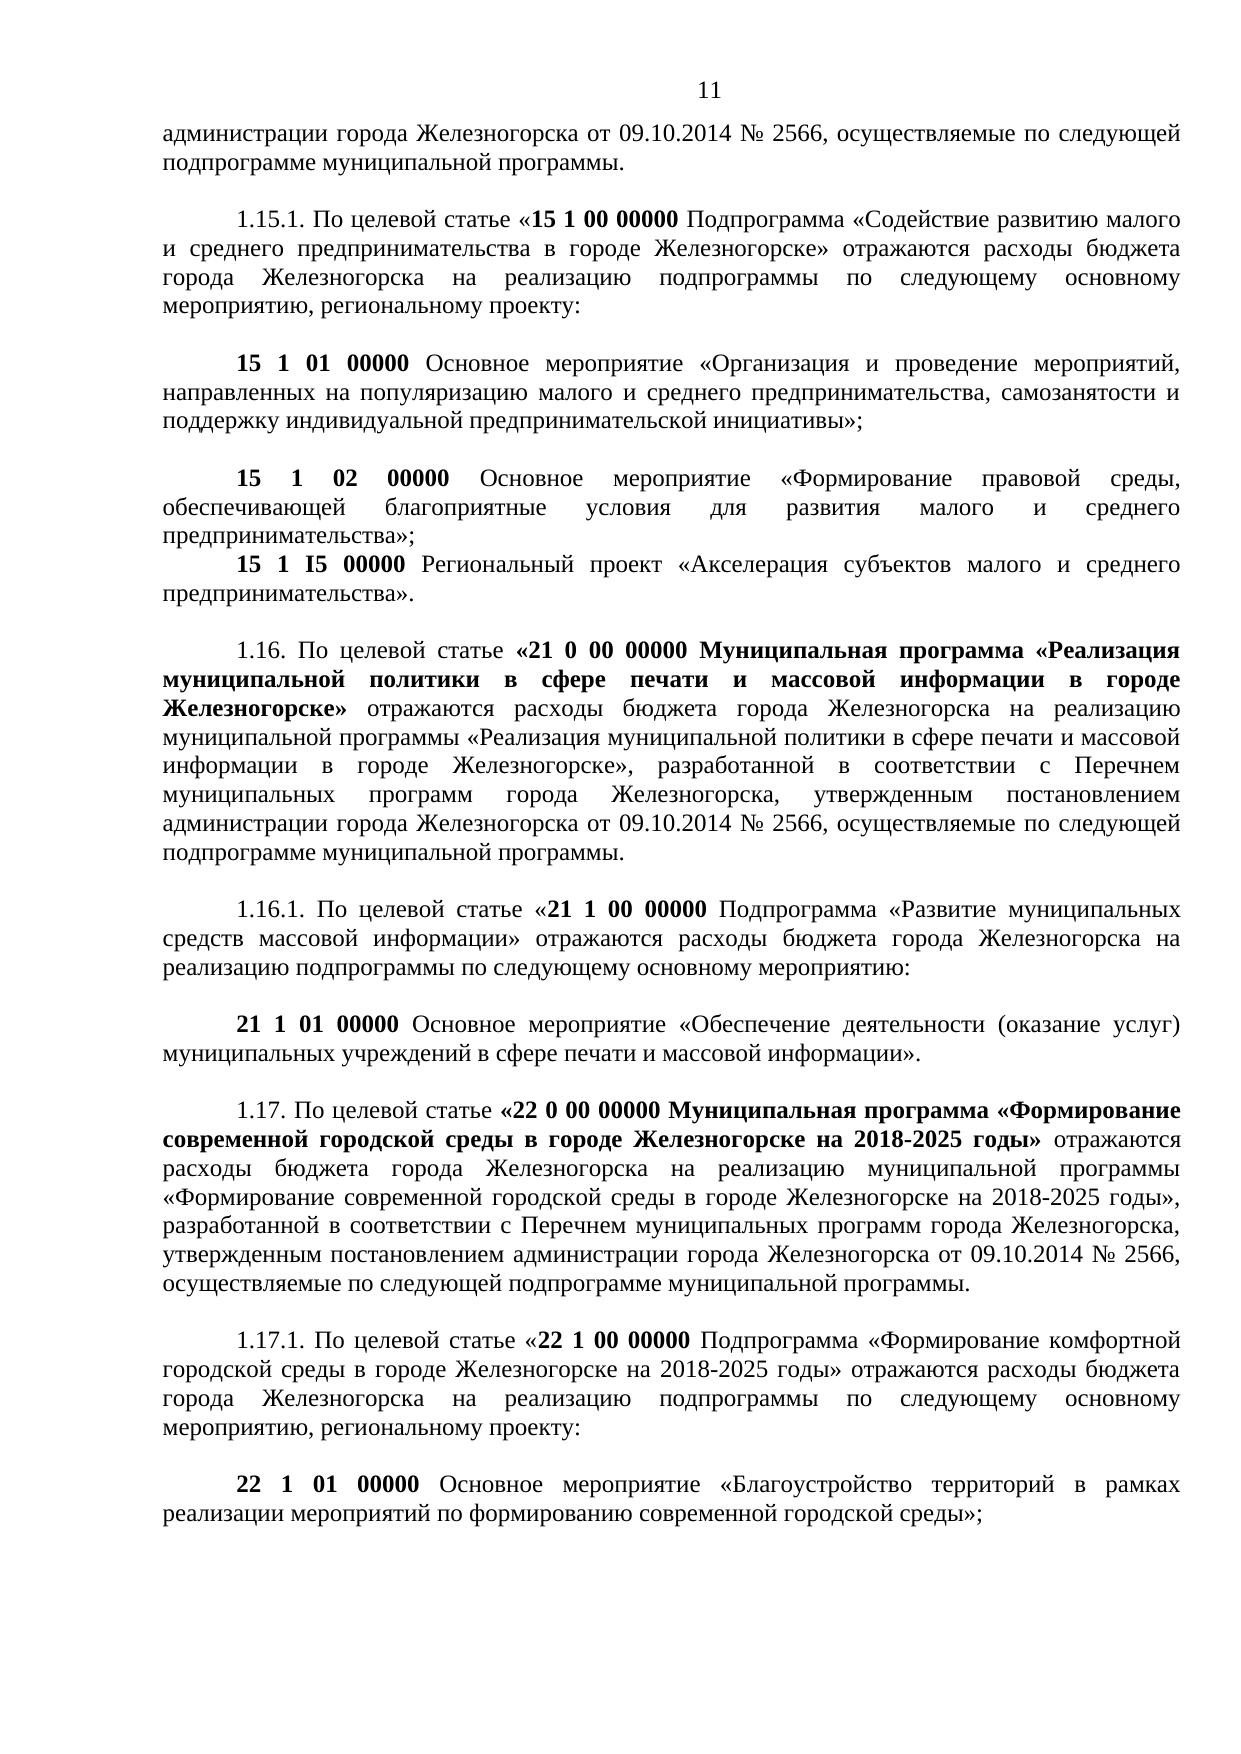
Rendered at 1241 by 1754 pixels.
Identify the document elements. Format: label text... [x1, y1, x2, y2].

text 22 1 01 00000 Основное мероприятие «Благоустройство территорий в рамках реализации мероприятий по формированию современной городской среды»; [162, 1469, 1181, 1527]
text 1.17. По целевой статье «22 0 00 00000 Муниципальная программа «Формирование современной городской среды в городе Железногорске на 2018-2025 годы» отражаются расходы бюджета города Железногорска на реализацию муниципальной программы «Формирование современной городской среды в городе Железногорске на 2018-2025 годы», разработанной в соответствии с Перечнем муниципальных программ города Железногорска, утвержденным постановлением администрации города Железногорска от 09.10.2014 № 2566, осуществляемые по следующей подпрограмме муниципальной программы. [162, 1096, 1181, 1297]
text 1.16.1. По целевой статье «21 1 00 00000 Подпрограмма «Развитие муниципальных средств массовой информации» отражаются расходы бюджета города Железногорска на реализацию подпрограммы по следующему основному мероприятию: [162, 894, 1181, 981]
text 21 1 01 00000 Основное мероприятие «Обеспечение деятельности (оказание услуг) муниципальных учреждений в сфере печати и массовой информации». [162, 1009, 1181, 1067]
text 15 1 I5 00000 Региональный проект «Акселерация субъектов малого и среднего предпринимательства». [162, 549, 1181, 607]
text 15 1 02 00000 Основное мероприятие «Формирование правовой среды, обеспечивающей благоприятные условия для развития малого и среднего предпринимательства»; [162, 463, 1181, 549]
text 1.17.1. По целевой статье «22 1 00 00000 Подпрограмма «Формирование комфортной городской среды в городе Железногорске на 2018-2025 годы» отражаются расходы бюджета города Железногорска на реализацию подпрограммы по следующему основному мероприятию, региональному проекту: [162, 1326, 1181, 1441]
text 1.15.1. По целевой статье «15 1 00 00000 Подпрограмма «Содействие развитию малого и среднего предпринимательства в городе Железногорске» отражаются расходы бюджета города Железногорска на реализацию подпрограммы по следующему основному мероприятию, региональному проекту: [162, 204, 1181, 319]
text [162, 118, 1181, 176]
text 15 1 01 00000 Основное мероприятие «Организация и проведение мероприятий, направленных на популяризацию малого и среднего предпринимательства, самозанятости и поддержку индивидуальной предпринимательской инициативы»; [162, 348, 1181, 434]
text 1.16. По целевой статье «21 0 00 00000 Муниципальная программа «Реализация муниципальной политики в сфере печати и массовой информации в городе Железногорске» отражаются расходы бюджета города Железногорска на реализацию муниципальной программы «Реализация муниципальной политики в сфере печати и массовой информации в городе Железногорске», разработанной в соответствии с Перечнем муниципальных программ города Железногорска, утвержденным постановлением администрации города Железногорска от 09.10.2014 № 2566, осуществляемые по следующей подпрограмме муниципальной программы. [162, 636, 1181, 866]
